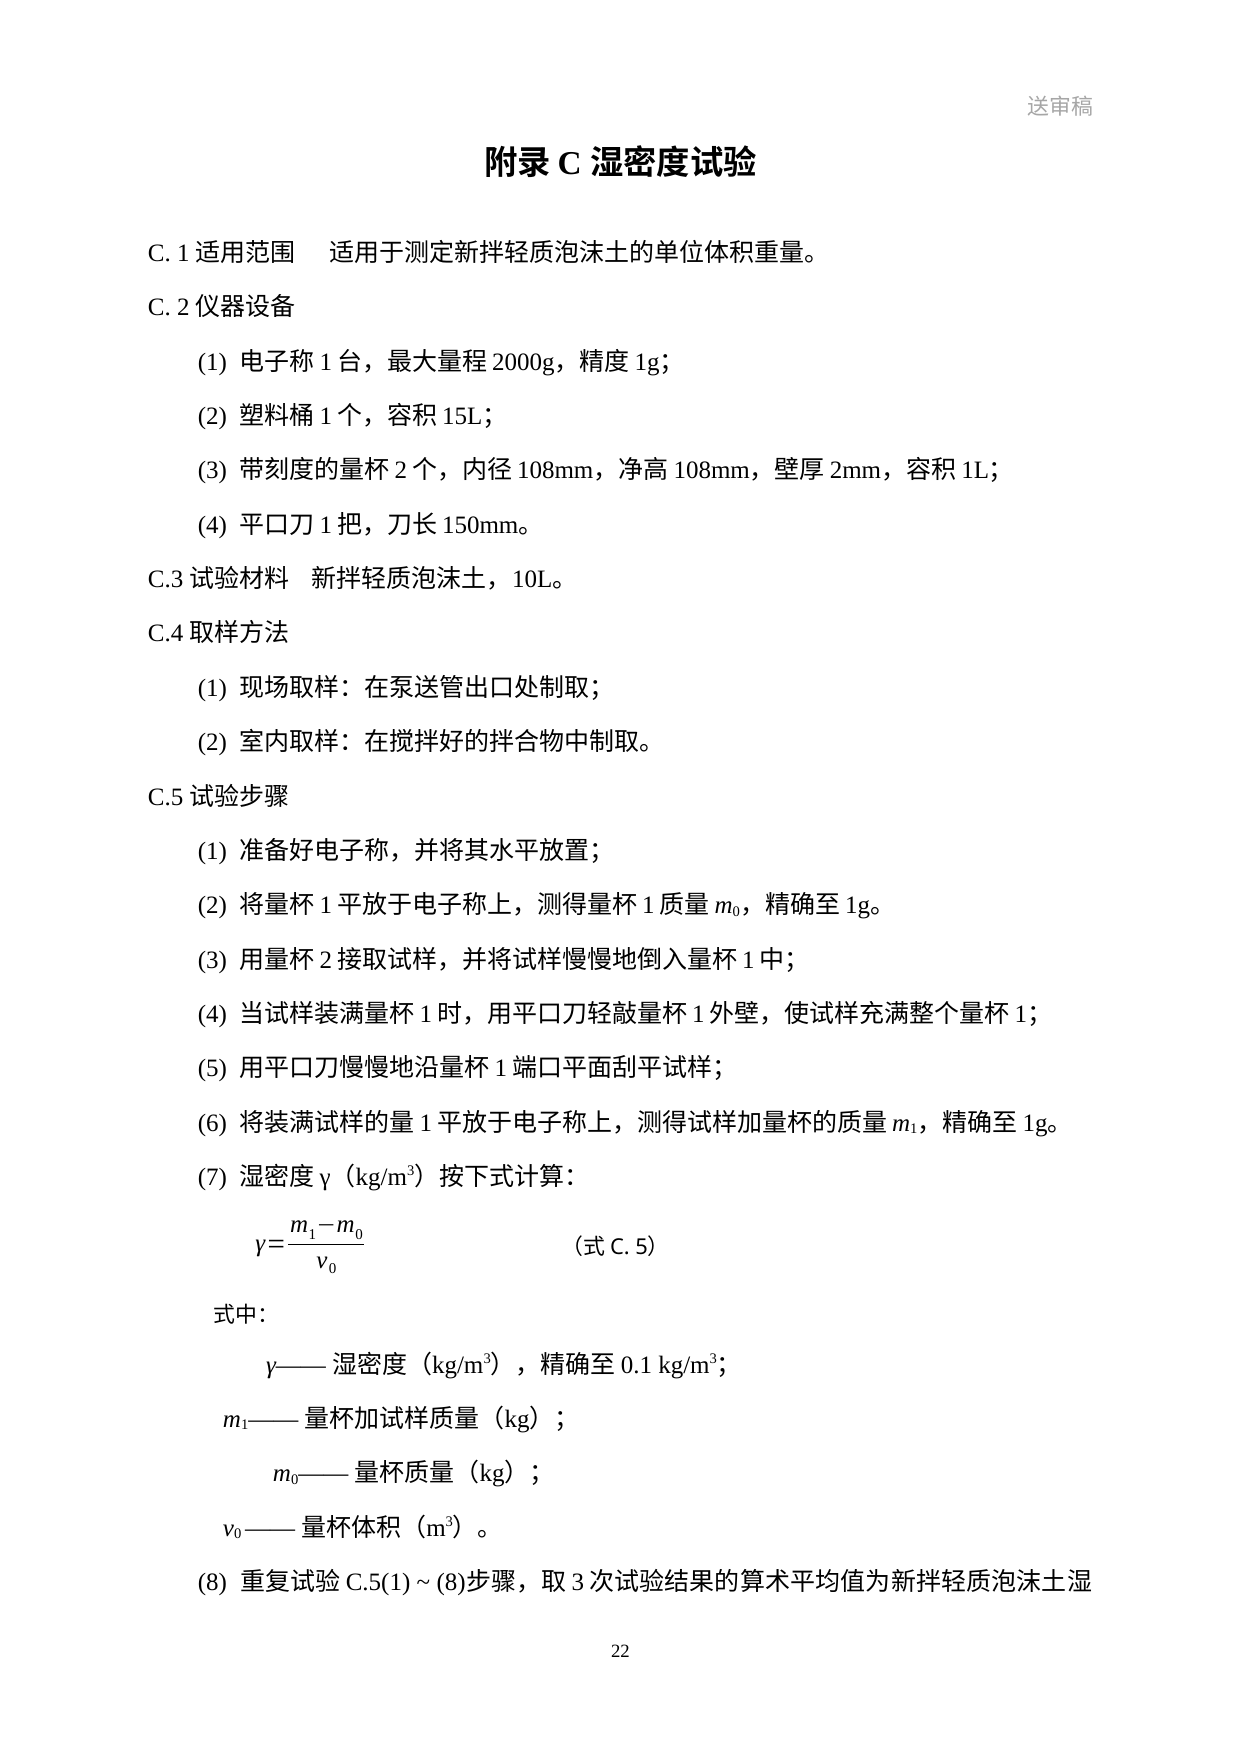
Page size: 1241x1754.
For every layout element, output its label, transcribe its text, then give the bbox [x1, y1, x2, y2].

text (2) 将量杯1平放于电子称上，测得量杯1质量m0，精确至1g。 [148, 885, 1092, 921]
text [148, 1562, 1092, 1598]
text C. 2 仪器设备 [148, 287, 1092, 323]
subtitle 附录C 湿密度试验 [148, 136, 1092, 184]
text (3) 带刻度的量杯2个，内径108mm，净高108mm，壁厚2mm，容积1L； [148, 450, 1092, 486]
text (5) 用平口刀慢慢地沿量杯1端口平面刮平试样； [148, 1048, 1092, 1084]
text (7) 湿密度γ（kg/m3）按下式计算： [148, 1157, 1092, 1193]
text (1) 准备好电子称，并将其水平放置； [148, 830, 1092, 867]
text (4) 当试样装满量杯1时，用平口刀轻敲量杯1外壁，使试样充满整个量杯1； [148, 993, 1092, 1030]
text m1—— 量杯加试样质量（kg）； [148, 1398, 1092, 1435]
text （式C. 5） [148, 1211, 1092, 1277]
text (2) 室内取样：在搅拌好的拌合物中制取。 [148, 722, 1092, 758]
text C.3 试验材料 新拌轻质泡沫土，10L。 [148, 558, 1092, 595]
text 式中： [148, 1297, 1092, 1328]
text (6) 将装满试样的量1平放于电子称上，测得试样加量杯的质量m1，精确至1g。 [148, 1102, 1092, 1138]
text v0 —— 量杯体积（m3）。 [148, 1507, 1092, 1543]
text (3) 用量杯2接取试样，并将试样慢慢地倒入量杯1中； [148, 939, 1092, 975]
text (1) 现场取样：在泵送管出口处制取； [148, 667, 1092, 703]
text C.5 试验步骤 [148, 776, 1092, 812]
text (4) 平口刀1把，刀长150mm。 [148, 504, 1092, 540]
text C.4 取样方法 [148, 613, 1092, 649]
text C. 1 适用范围 适用于测定新拌轻质泡沫土的单位体积重量。 [148, 232, 1092, 268]
text γ—— 湿密度（kg/m3），精确至0.1 kg/m3； [148, 1344, 1092, 1380]
text (1) 电子称1台，最大量程2000g，精度1g； (2) 塑料桶1个，容积15L； [198, 341, 1092, 432]
text m0—— 量杯质量（kg）； [148, 1453, 1092, 1489]
